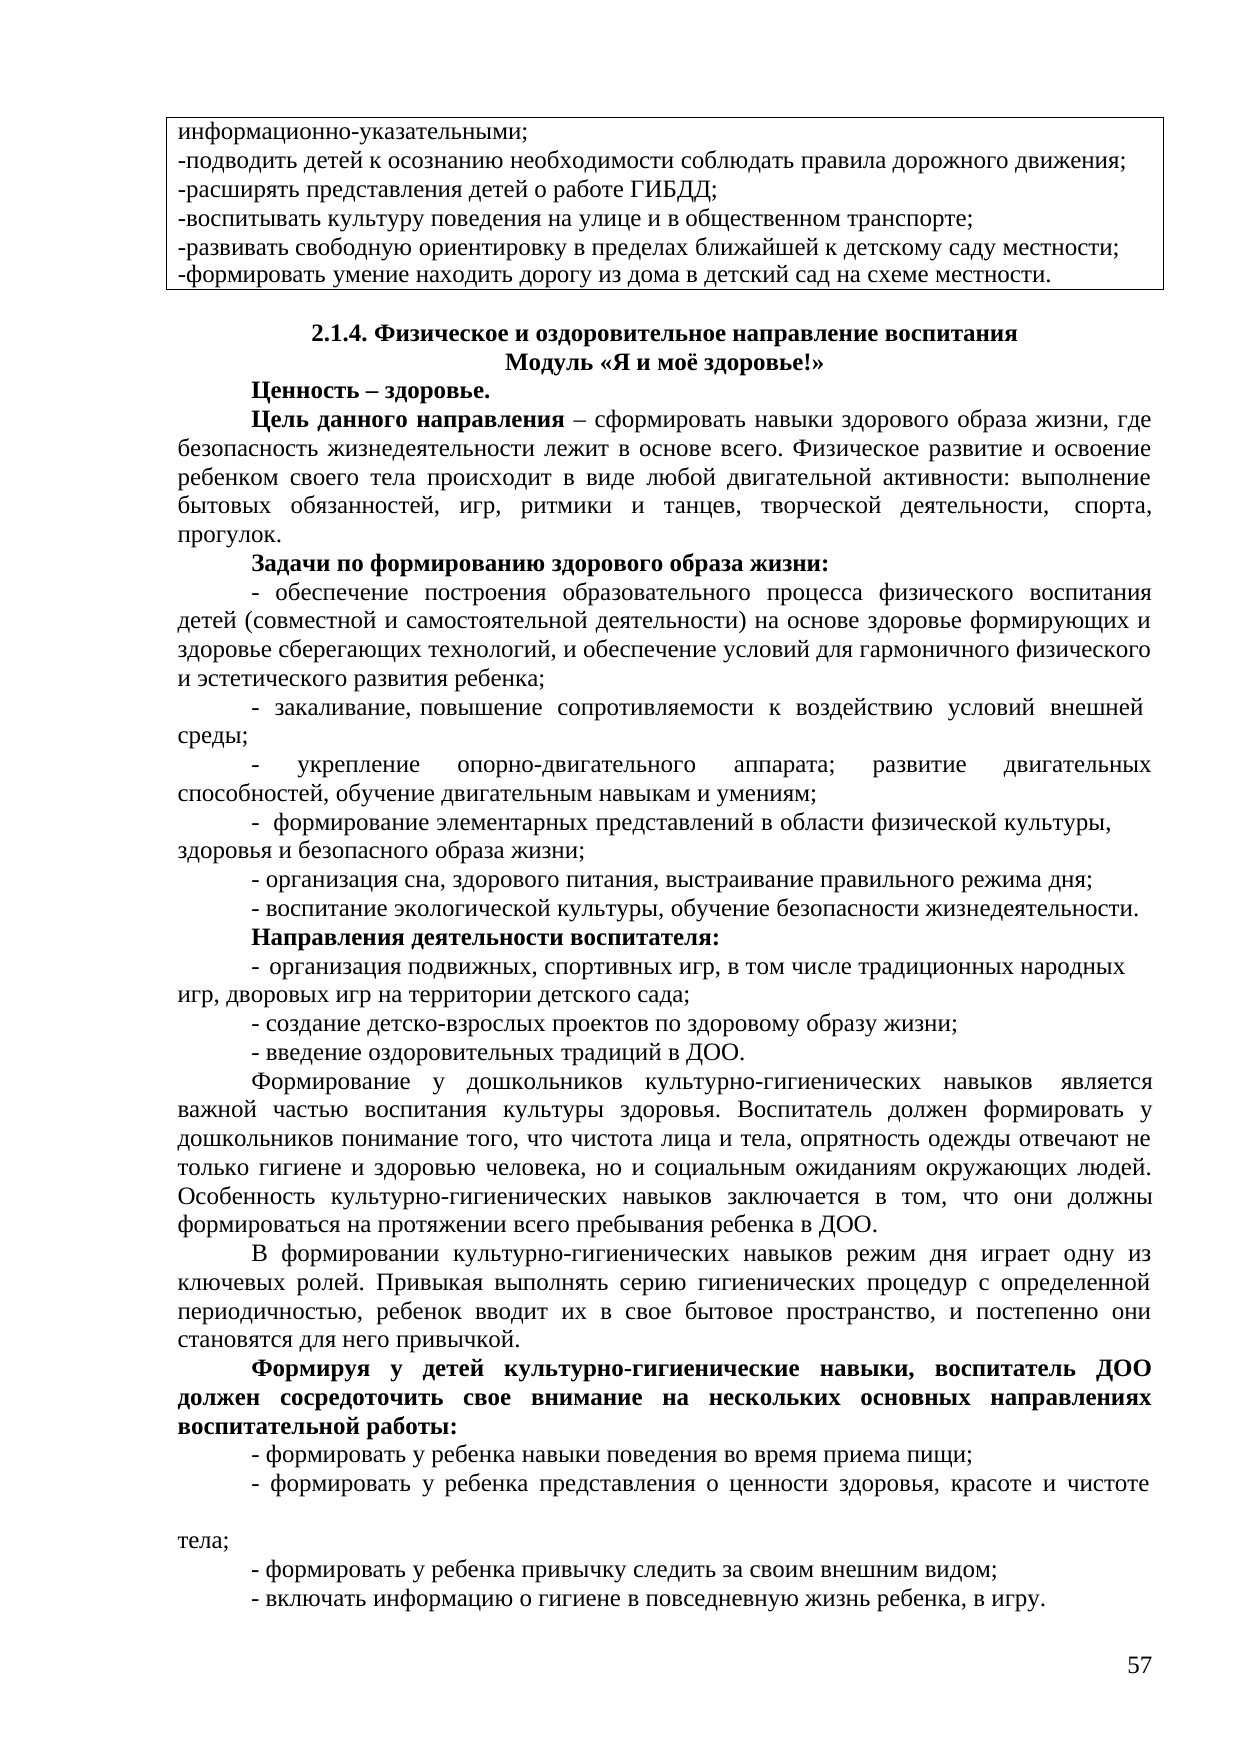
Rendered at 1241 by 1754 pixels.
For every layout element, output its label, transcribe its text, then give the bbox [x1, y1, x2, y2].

text тела; [177, 1525, 230, 1554]
list воспитание экологической культуры, обучение безопасности жизнедеятельности. [251, 893, 1209, 922]
list формировать у ребенка представления о ценности здоровья, красоте и чистоте [251, 1468, 1209, 1497]
subtitle Формируя у детей культурно-гигиенические навыки, воспитатель ДОО должен сосредоточить свое внимание на нескольких основных направлениях воспитательной работы: [177, 1353, 1152, 1439]
list включать информацию о гигиене в повседневную жизнь ребенка, в игру. [251, 1583, 1209, 1612]
subtitle Физическое и оздоровительное направление воспитания Модуль «Я и моё здоровье!» [311, 318, 1018, 376]
subtitle Направления деятельности воспитателя: [251, 922, 1209, 951]
list закаливание, повышение сопротивляемости к воздействию условий внешней [251, 692, 1209, 721]
list формировать у ребенка привычку следить за своим внешним видом; [251, 1554, 1209, 1583]
text способностей, обучение двигательным навыкам и умениям; [177, 778, 1209, 807]
list создание детско-взрослых проектов по здоровому образу жизни; [251, 1008, 1209, 1037]
text Формирование у дошкольников культурно-гигиенических навыков является важной частью воспитания культуры здоровья. Воспитатель должен формировать у дошкольников понимание того, что чистота лица и тела, опрятность одежды отвечают не только гигиене и здоровью человека, но и социальным ожиданиям окружающих людей. Особенность культурно-гигиенических навыков заключается в том, что они должны формироваться на протяжении всего пребывания ребенка в ДОО. [177, 1066, 1153, 1238]
text В формировании культурно-гигиенических навыков режим дня играет одну из ключевых ролей. Привыкая выполнять серию гигиенических процедур с определенной периодичностью, ребенок вводит их в свое бытовое пространство, и постепенно они становятся для него привычкой. [177, 1238, 1152, 1353]
table_header информационно-указательными; -подводить детей к осознанию необходимости соблюдать правила дорожного движения; -расширять представления детей о работе ГИБДД; -воспитывать культуру поведения на улице и в общественном транспорте; -развивать свободную ориентировку в пределах ближайшей к детскому саду местности; -формировать умение находить дорогу из дома в детский сад на схеме местности. [167, 118, 1163, 289]
list формировать у ребенка навыки поведения во время приема пищи; [251, 1439, 1209, 1468]
text Ценность – здоровье. [251, 376, 1209, 404]
list организация сна, здорового питания, выстраивание правильного режима дня; [251, 864, 1209, 893]
list введение оздоровительных традиций в ДОО. [251, 1037, 1209, 1066]
text среды; [177, 721, 1209, 749]
list организация подвижных, спортивных игр, в том числе традиционных народных игр, дворовых игр на территории детского сада; [177, 951, 1152, 1008]
list обеспечение построения образовательного процесса физического воспитания детей (совместной и самостоятельной деятельности) на основе здоровье формирующих и здоровье сберегающих технологий, и обеспечение условий для гармоничного физического и эстетического развития ребенка; [177, 577, 1152, 692]
list формирование элементарных представлений в области физической культуры, здоровья и безопасного образа жизни; [177, 807, 1151, 864]
subtitle Задачи по формированию здорового образа жизни: [251, 548, 1209, 577]
text Цель данного направления – сформировать навыки здорового образа жизни, где безопасность жизнедеятельности лежит в основе всего. Физическое развитие и освоение ребенком своего тела происходит в виде любой двигательной активности: выполнение бытовых обязанностей, игр, ритмики и танцев, творческой деятельности, спорта, прогулок. [177, 404, 1152, 548]
list укрепление опорно-двигательного аппарата; развитие двигательных [251, 749, 1209, 778]
